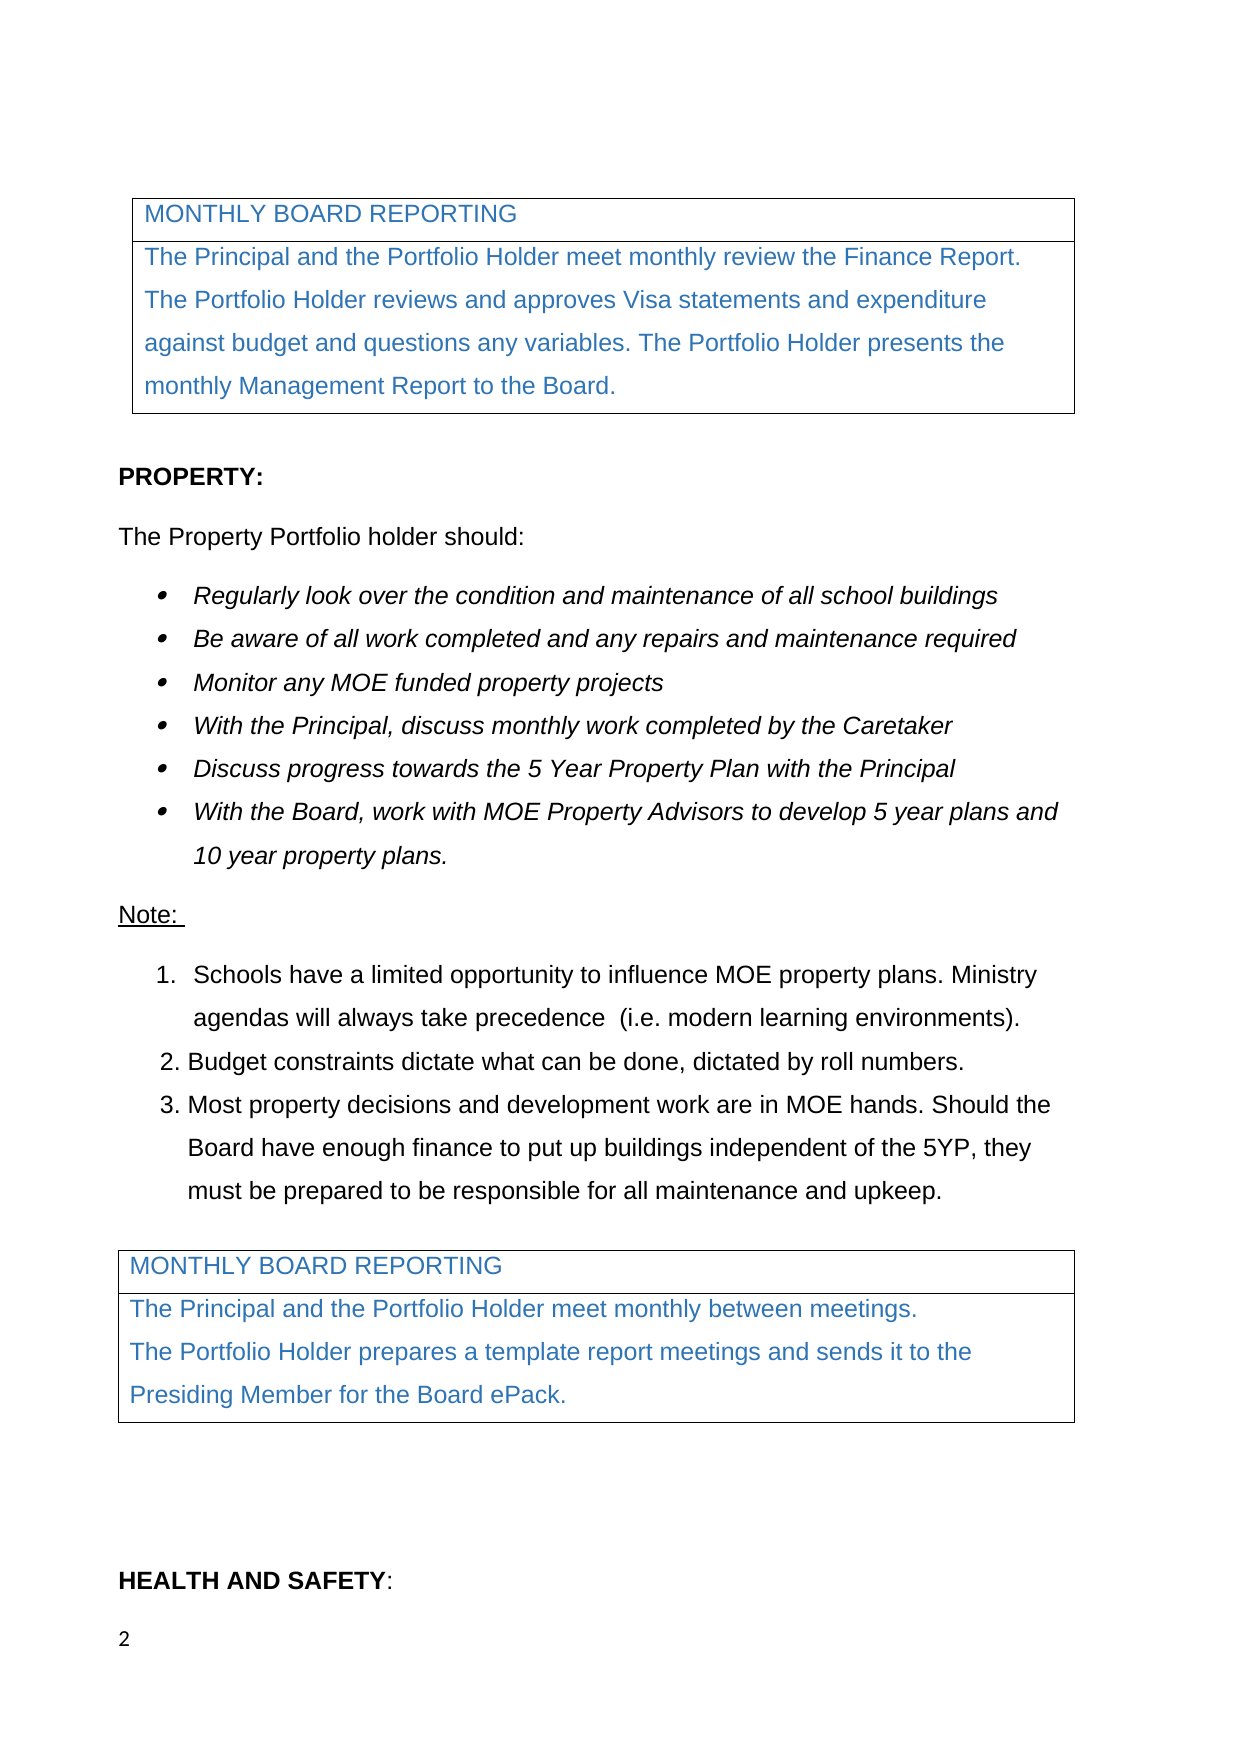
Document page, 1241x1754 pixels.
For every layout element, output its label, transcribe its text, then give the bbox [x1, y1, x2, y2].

list agendas will always take precedence (i.e. modern learning environments). [193, 1003, 1075, 1032]
table_header MONTHLY BOARD REPORTING [119, 1251, 1074, 1293]
text 3. Most property decisions and development work are in MOE hands. Should the [118, 1089, 1075, 1118]
table_header MONTHLY BOARD REPORTING [133, 199, 1074, 241]
list With the Board, work with MOE Property Advisors to develop 5 year plans and 10 year property plans. [156, 797, 1075, 869]
table_cell The Principal and the Portfolio Holder meet monthly review the Finance Report. The Portfolio Holder reviews and approves Visa statements and expenditure against budget and questions any variables. The Portfolio Holder presents the monthly Management Report to the Board. [133, 242, 1074, 413]
list Regularly look over the condition and maintenance of all school buildings [156, 581, 1075, 610]
text must be prepared to be responsible for all maintenance and upkeep. [118, 1176, 1075, 1204]
text 2. Budget constraints dictate what can be done, dictated by roll numbers. [118, 1046, 1075, 1075]
text HEALTH AND SAFETY: [118, 1566, 1075, 1595]
list Monitor any MOE funded property projects [156, 668, 1075, 697]
list Discuss progress towards the 5 Year Property Plan with the Principal [156, 754, 1075, 783]
list Schools have a limited opportunity to influence MOE property plans. Ministry [156, 960, 1075, 989]
text Note: [118, 900, 1075, 929]
text PROPERTY: [118, 462, 1075, 490]
text The Property Portfolio holder should: [118, 521, 1075, 550]
list With the Principal, discuss monthly work completed by the Caretaker [156, 711, 1075, 740]
table_cell The Principal and the Portfolio Holder meet monthly between meetings. The Portfolio Holder prepares a template report meetings and sends it to the Presiding Member for the Board ePack. [119, 1294, 1074, 1422]
list Be aware of all work completed and any repairs and maintenance required [156, 624, 1075, 653]
text Board have enough finance to put up buildings independent of the 5YP, they [118, 1133, 1075, 1161]
